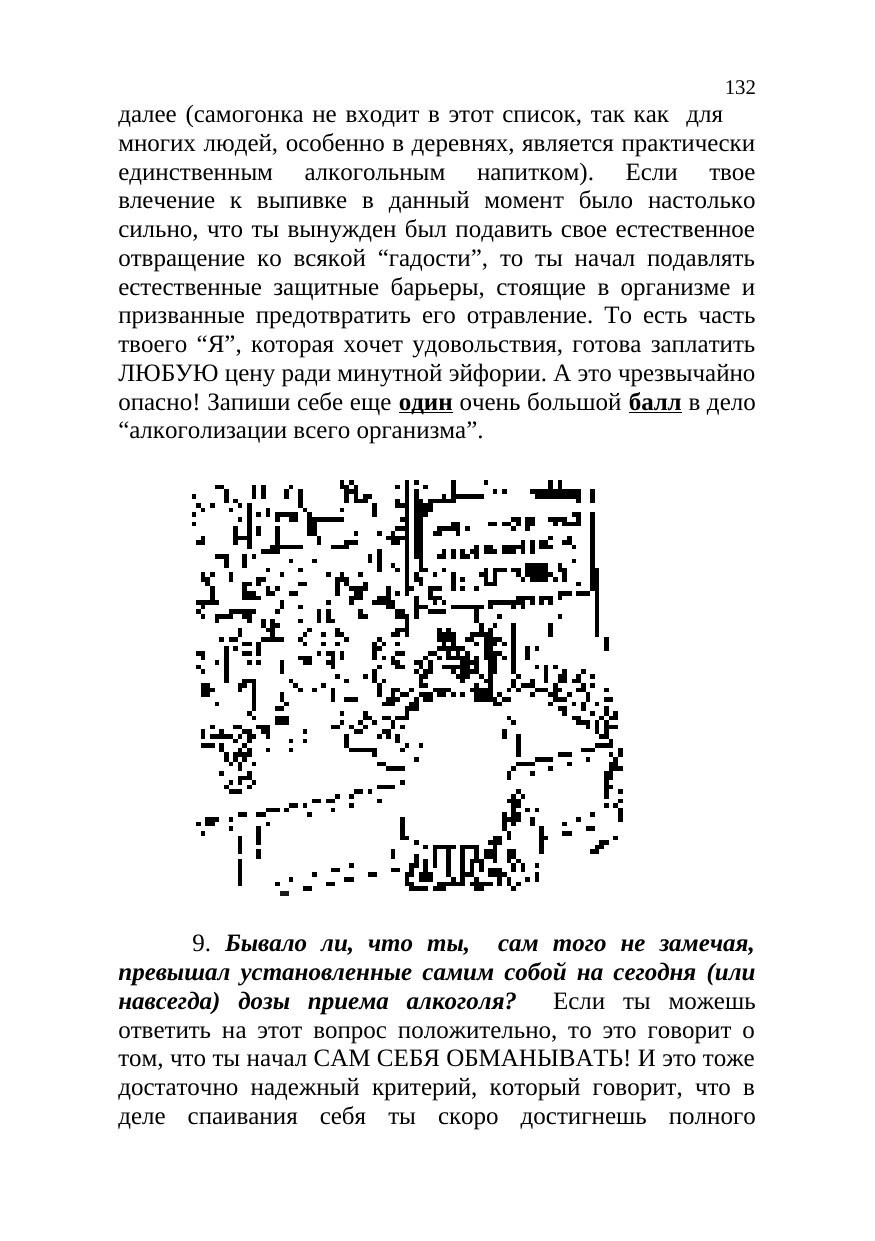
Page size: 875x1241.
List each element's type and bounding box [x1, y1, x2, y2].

text [118, 928, 756, 1130]
text [118, 99, 756, 444]
